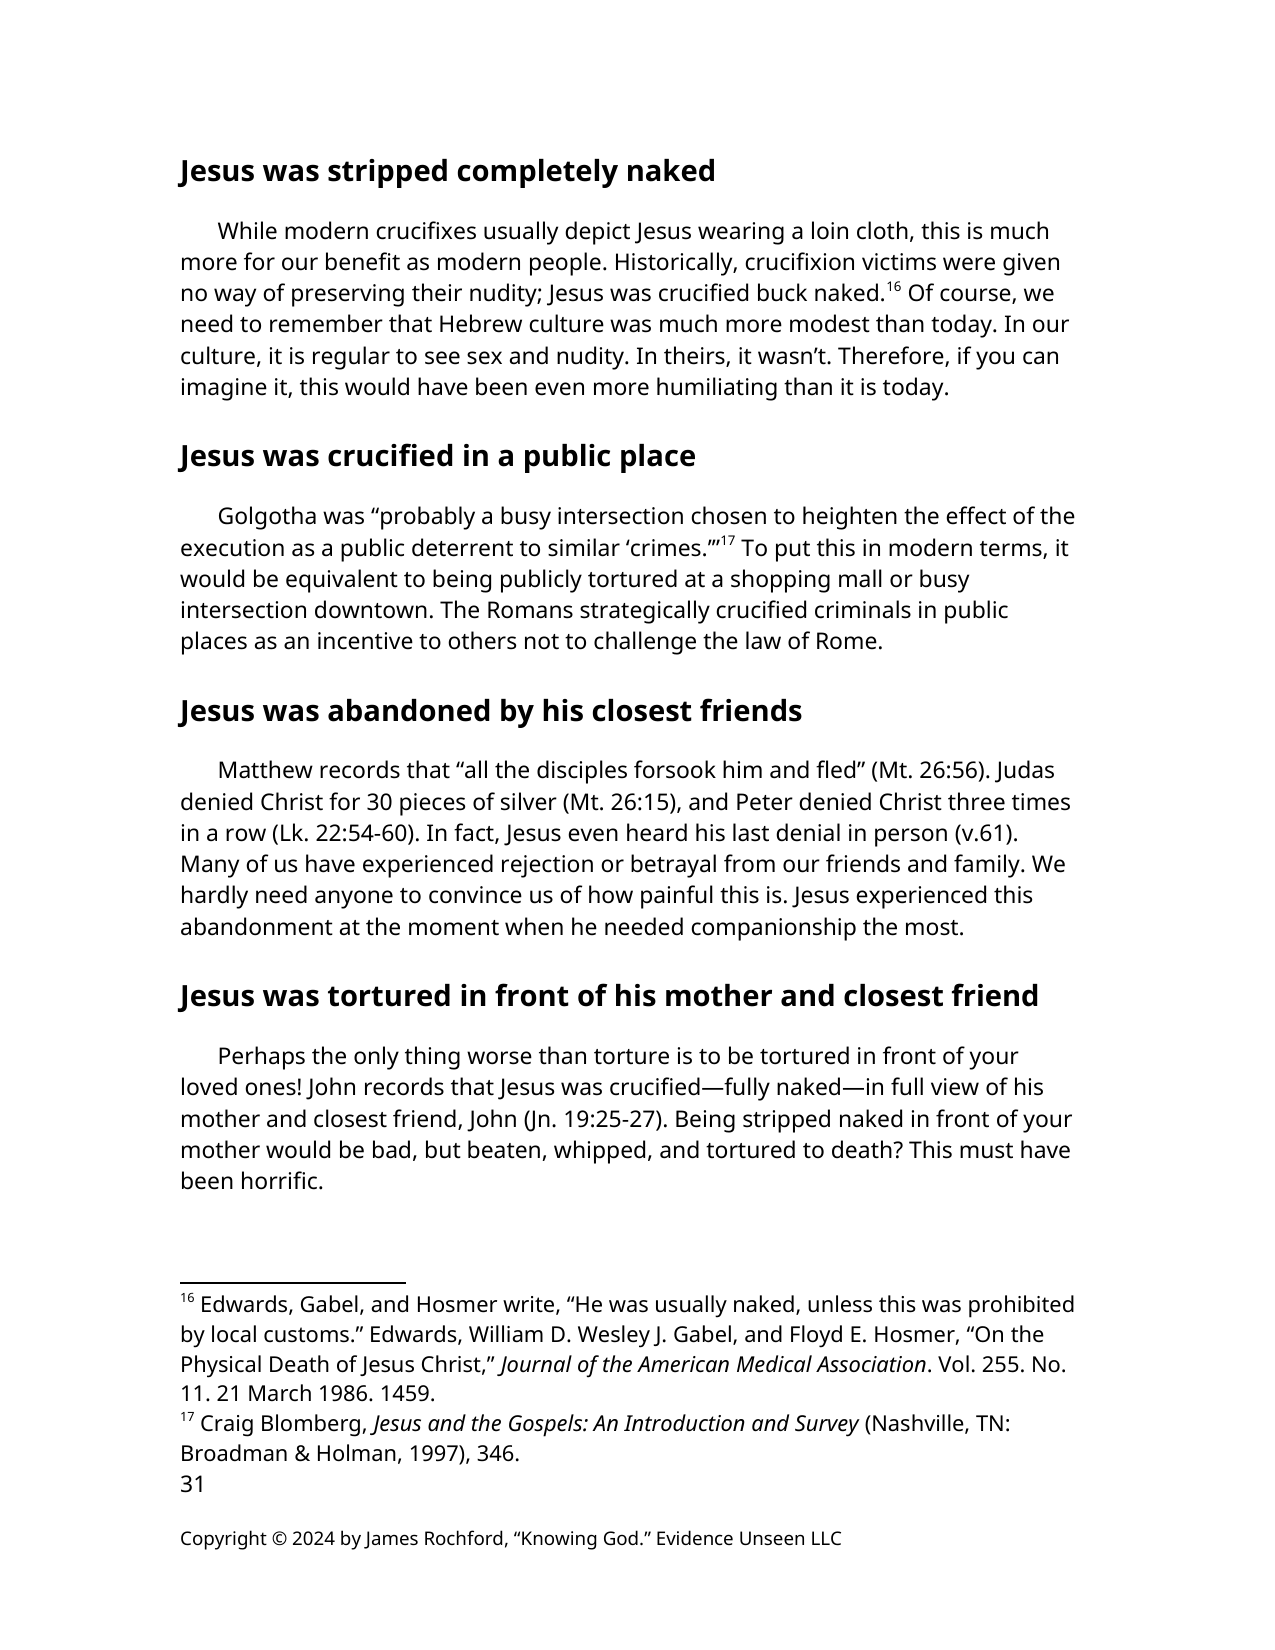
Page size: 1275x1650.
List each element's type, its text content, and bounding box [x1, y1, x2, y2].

subtitle Jesus was stripped completely naked [180, 150, 1080, 190]
text Perhaps the only thing worse than torture is to be tortured in front of your loved ones! John records that Jesus was crucified—fully naked—in full view of his mother and closest friend, John (Jn. 19:25-27). Being stripped naked in front of your mother would be bad, but beaten, whipped, and tortured to death? This must have been horrific. [180, 1040, 1080, 1196]
subtitle Jesus was crucified in a public place [180, 436, 1080, 475]
subtitle Jesus was tortured in front of his mother and closest friend [180, 975, 1080, 1015]
subtitle Jesus was abandoned by his closest friends [180, 690, 1080, 729]
text While modern crucifixes usually depict Jesus wearing a loin cloth, this is much more for our benefit as modern people. Historically, crucifixion victims were given no way of preserving their nudity; Jesus was crucified buck naked. Of course, we need to remember that Hebrew culture was much more modest than today. In our culture, it is regular to see sex and nudity. In theirs, it wasn’t. Therefore, if you can imagine it, this would have been even more humiliating than it is today. [180, 215, 1080, 402]
text Golgotha was “probably a busy intersection chosen to heighten the effect of the execution as a public deterrent to similar ‘crimes.’” To put this in modern terms, it would be equivalent to being publicly tortured at a shopping mall or busy intersection downtown. The Romans strategically crucified criminals in public places as an incentive to others not to challenge the law of Rome. [180, 500, 1080, 656]
text Matthew records that “all the disciples forsook him and fled” (Mt. 26:56). Judas denied Christ for 30 pieces of silver (Mt. 26:15), and Peter denied Christ three times in a row (Lk. 22:54-60). In fact, Jesus even heard his last denial in person (v.61). Many of us have experienced rejection or betrayal from our friends and family. We hardly need anyone to convince us of how painful this is. Jesus experienced this abandonment at the moment when he needed companionship the most. [180, 754, 1080, 942]
